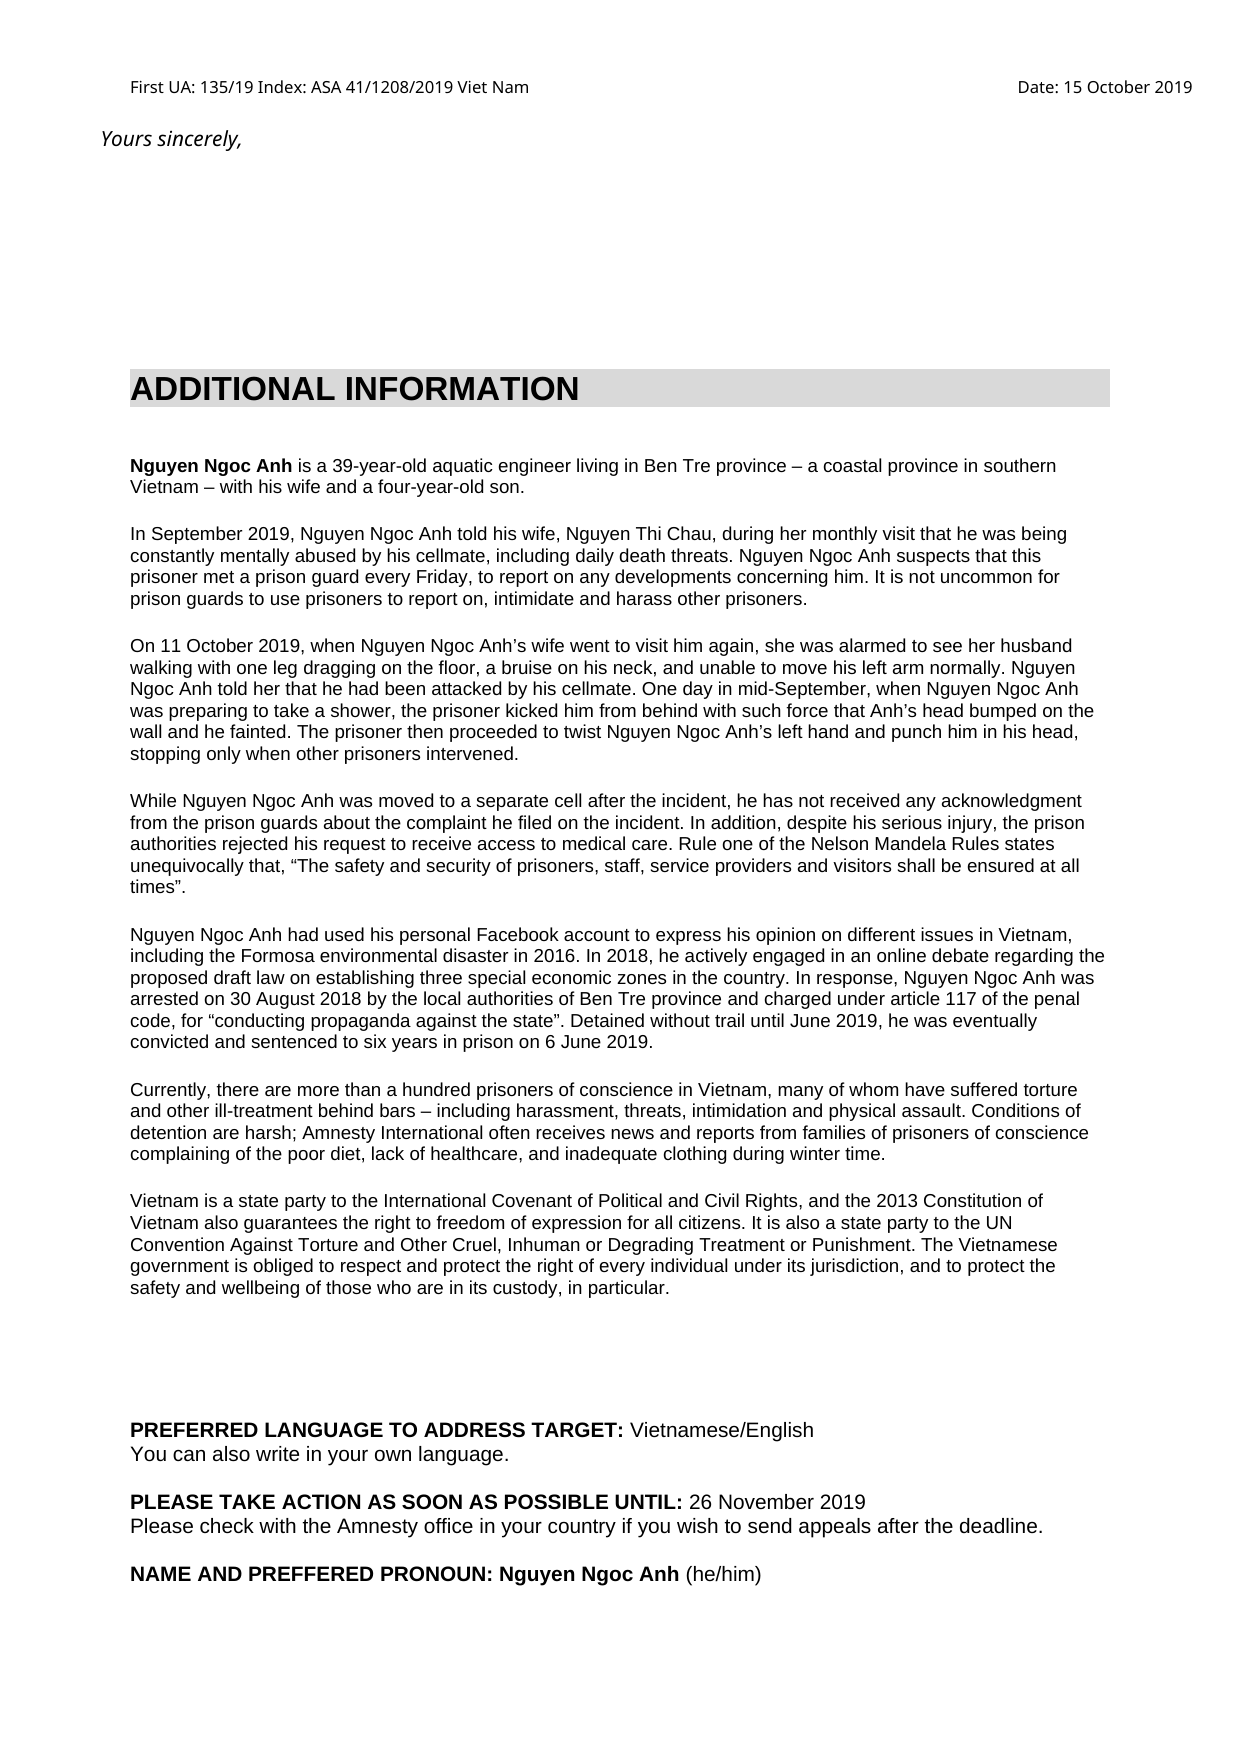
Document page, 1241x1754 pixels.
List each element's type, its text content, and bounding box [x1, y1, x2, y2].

text Vietnam is a state party to the International Covenant of Political and Civil Rights, and the 2013 Constitution of Vietnam also guarantees the right to freedom of expression for all citizens. It is also a state party to the UN Convention Against Torture and Other Cruel, Inhuman or Degrading Treatment or Punishment. The Vietnamese government is obliged to respect and protect the right of every individual under its jurisdiction, and to protect the safety and wellbeing of those who are in its custody, in particular. [130, 1190, 1110, 1298]
subtitle Additional information [130, 369, 1110, 407]
text Nguyen Ngoc Anh is a 39-year-old aquatic engineer living in Ben Tre province – a coastal province in southern Vietnam – with his wife and a four-year-old son. [130, 454, 1110, 497]
text Yours sincerely, [100, 124, 1110, 152]
text NAME AND PREFFERED PRONOUN: Nguyen Ngoc Anh (he/him) [130, 1562, 1110, 1586]
text In September 2019, Nguyen Ngoc Anh told his wife, Nguyen Thi Chau, during her monthly visit that he was being constantly mentally abused by his cellmate, including daily death threats. Nguyen Ngoc Anh suspects that this prisoner met a prison guard every Friday, to report on any developments concerning him. It is not uncommon for prison guards to use prisoners to report on, intimidate and harass other prisoners. [130, 523, 1110, 609]
text You can also write in your own language. [130, 1442, 1110, 1466]
text PLEASE TAKE ACTION AS SOON AS POSSIBLE UNTIL: 26 November 2019 [130, 1490, 1110, 1514]
text PREFERRED LANGUAGE TO ADDRESS TARGET: Vietnamese/English [130, 1418, 1110, 1442]
text Please check with the Amnesty office in your country if you wish to send appeals after the deadline. [130, 1514, 1110, 1538]
text Currently, there are more than a hundred prisoners of conscience in Vietnam, many of whom have suffered torture and other ill-treatment behind bars – including harassment, threats, intimidation and physical assault. Conditions of detention are harsh; Amnesty International often receives news and reports from families of prisoners of conscience complaining of the poor diet, lack of healthcare, and inadequate clothing during winter time. [130, 1078, 1110, 1165]
text On 11 October 2019, when Nguyen Ngoc Anh’s wife went to visit him again, she was alarmed to see her husband walking with one leg dragging on the floor, a bruise on his neck, and unable to move his left arm normally. Nguyen Ngoc Anh told her that he had been attacked by his cellmate. One day in mid-September, when Nguyen Ngoc Anh was preparing to take a shower, the prisoner kicked him from behind with such force that Anh’s head bumped on the wall and he fainted. The prisoner then proceeded to twist Nguyen Ngoc Anh’s left hand and punch him in his head, stopping only when other prisoners intervened. [130, 635, 1110, 764]
text While Nguyen Ngoc Anh was moved to a separate cell after the incident, he has not received any acknowledgment from the prison guards about the complaint he filed on the incident. In addition, despite his serious injury, the prison authorities rejected his request to receive access to medical care. Rule one of the Nelson Mandela Rules states unequivocally that, “The safety and security of prisoners, staff, service providers and visitors shall be ensured at all times”. [130, 790, 1110, 898]
text Nguyen Ngoc Anh had used his personal Facebook account to express his opinion on different issues in Vietnam, including the Formosa environmental disaster in 2016. In 2018, he actively engaged in an online debate regarding the proposed draft law on establishing three special economic zones in the country. In response, Nguyen Ngoc Anh was arrested on 30 August 2018 by the local authorities of Ben Tre province and charged under article 117 of the penal code, for “conducting propaganda against the state”. Detained without trail until June 2019, he was eventually convicted and sentenced to six years in prison on 6 June 2019. [130, 923, 1110, 1053]
